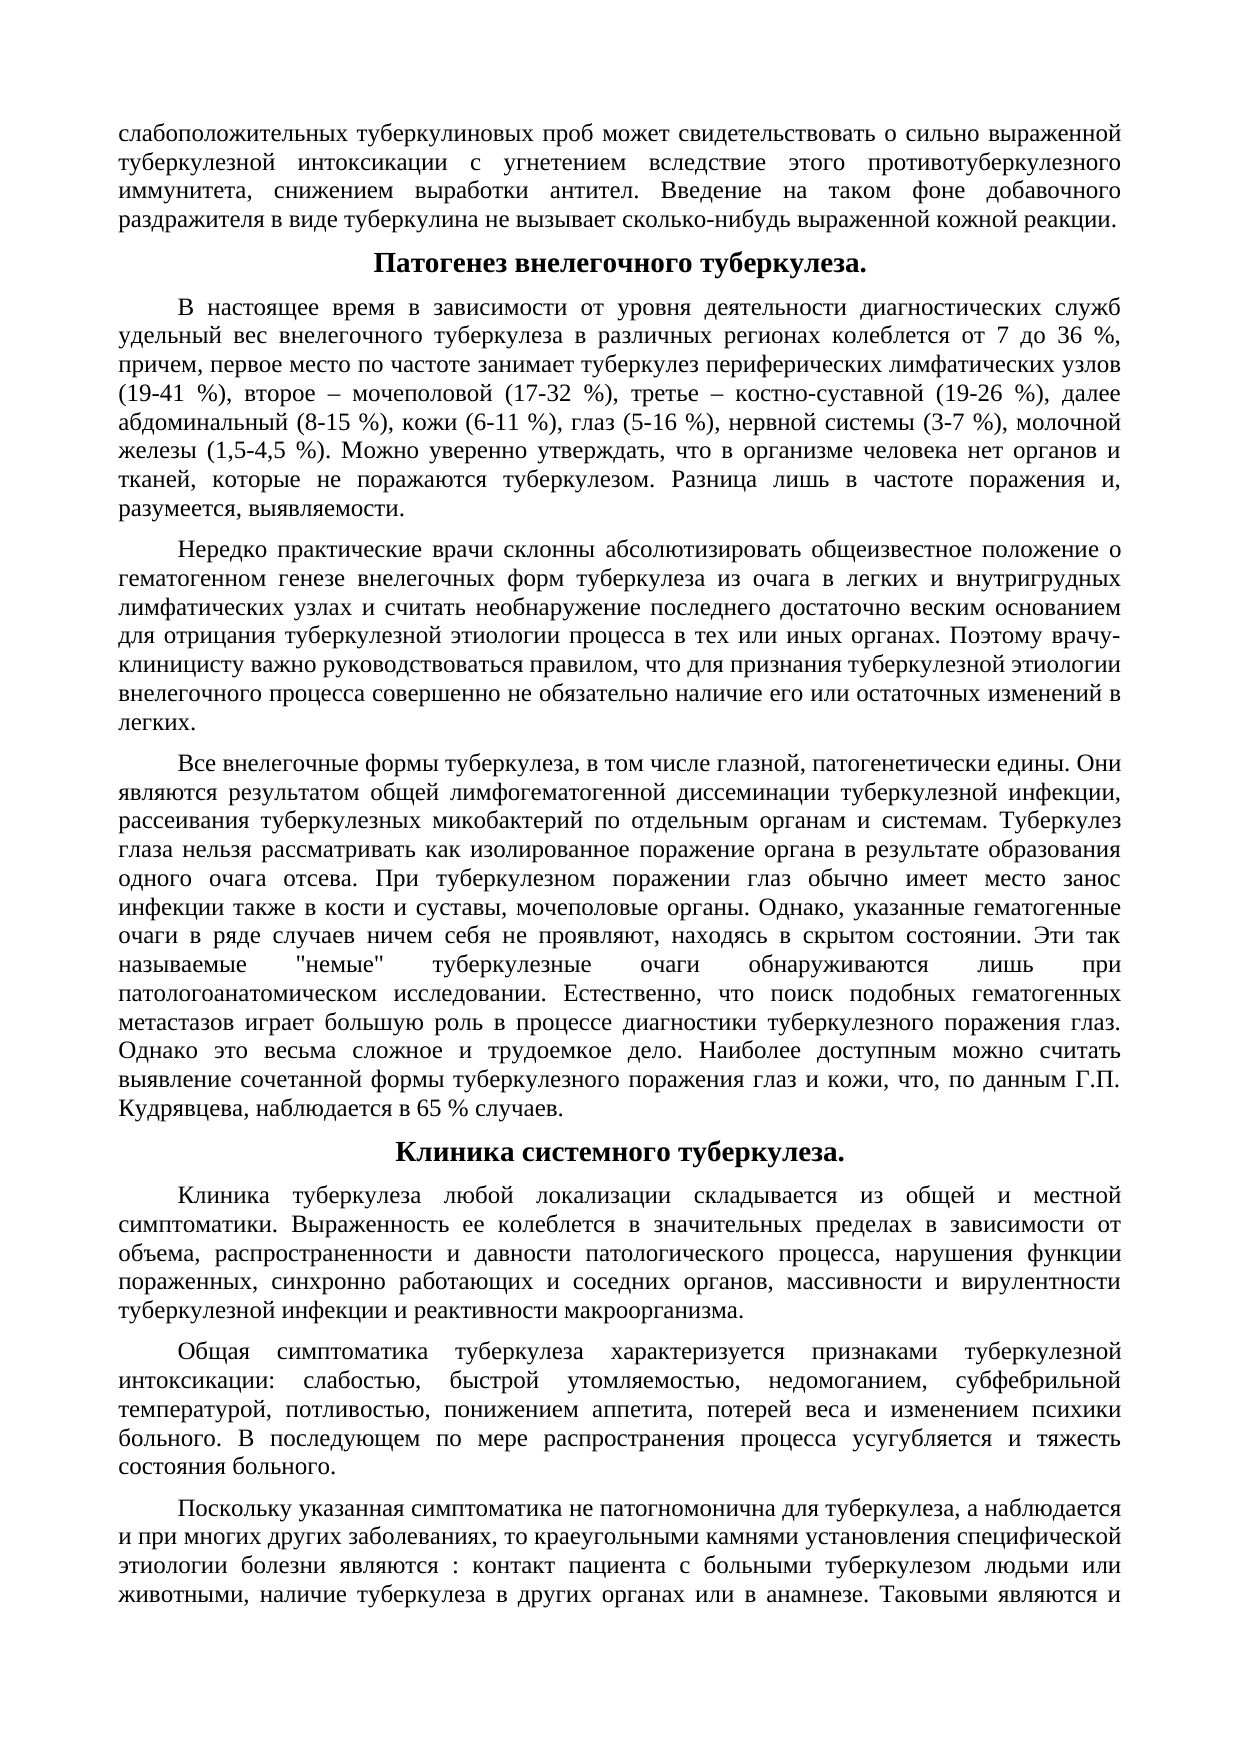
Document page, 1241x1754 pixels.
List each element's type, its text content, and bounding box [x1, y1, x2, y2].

text Клиника системного туберкулеза. [118, 1134, 1122, 1168]
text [118, 118, 1122, 233]
text Общая симптоматика туберкулеза характеризуется признаками туберкулезной интоксикации: слабостью, быстрой утомляемостью, недомоганием, субфебрильной температурой, потливостью, понижением аппетита, потерей веса и изменением психики больного. В последующем по мере распространения процесса усугубляется и тяжесть состояния больного. [118, 1336, 1122, 1480]
text Все внелегочные формы туберкулеза, в том числе глазной, патогенетически едины. Они являются результатом общей лимфогематогенной диссеминации туберкулезной инфекции, рассеивания туберкулезных микобактерий по отдельным органам и системам. Туберкулез глаза нельзя рассматривать как изолированное поражение органа в результате образования одного очага отсева. При туберкулезном поражении глаз обычно имеет место занос инфекции также в кости и суставы, мочеполовые органы. Однако, указанные гематогенные очаги в ряде случаев ничем себя не проявляют, находясь в скрытом состоянии. Эти так называемые "немые" туберкулезные очаги обнаруживаются лишь при патологоанатомическом исследовании. Естественно, что поиск подобных гематогенных метастазов играет большую роль в процессе диагностики туберкулезного поражения глаз. Однако это весьма сложное и трудоемкое дело. Наиболее доступным можно считать выявление сочетанной формы туберкулезного поражения глаз и кожи, что, по данным Г.П. Кудрявцева, наблюдается в 65 % случаев. [118, 748, 1122, 1122]
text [118, 1493, 1122, 1608]
text Патогенез внелегочного туберкулеза. [118, 246, 1122, 279]
text Нередко практические врачи склонны абсолютизировать общеизвестное положение о гематогенном генезе внелегочных форм туберкулеза из очага в легких и внутригрудных лимфатических узлах и считать необнаружение последнего достаточно веским основанием для отрицания туберкулезной этиологии процесса в тех или иных органах. Поэтому врачу-клиницисту важно руководствоваться правилом, что для признания туберкулезной этиологии внелегочного процесса совершенно не обязательно наличие его или остаточных изменений в легких. [118, 534, 1122, 735]
text Клиника туберкулеза любой локализации складывается из общей и местной симптоматики. Выраженность ее колеблется в значительных пределах в зависимости от объема, распространенности и давности патологического процесса, нарушения функции пораженных, синхронно работающих и соседних органов, массивности и вирулентности туберкулезной инфекции и реактивности макроорганизма. [118, 1180, 1122, 1324]
text В настоящее время в зависимости от уровня деятельности диагностических служб удельный вес внелегочного туберкулеза в различных регионах колеблется от 7 до 36 %, причем, первое место по частоте занимает туберкулез периферических лимфатических узлов (19-41 %), второе – мочеполовой (17-32 %), третье – костно-суставной (19-26 %), далее абдоминальный (8-15 %), кожи (6-11 %), глаз (5-16 %), нервной системы (3-7 %), молочной железы (1,5-4,5 %). Можно уверенно утверждать, что в организме человека нет органов и тканей, которые не поражаются туберкулезом. Разница лишь в частоте поражения и, разумеется, выявляемости. [118, 292, 1122, 522]
